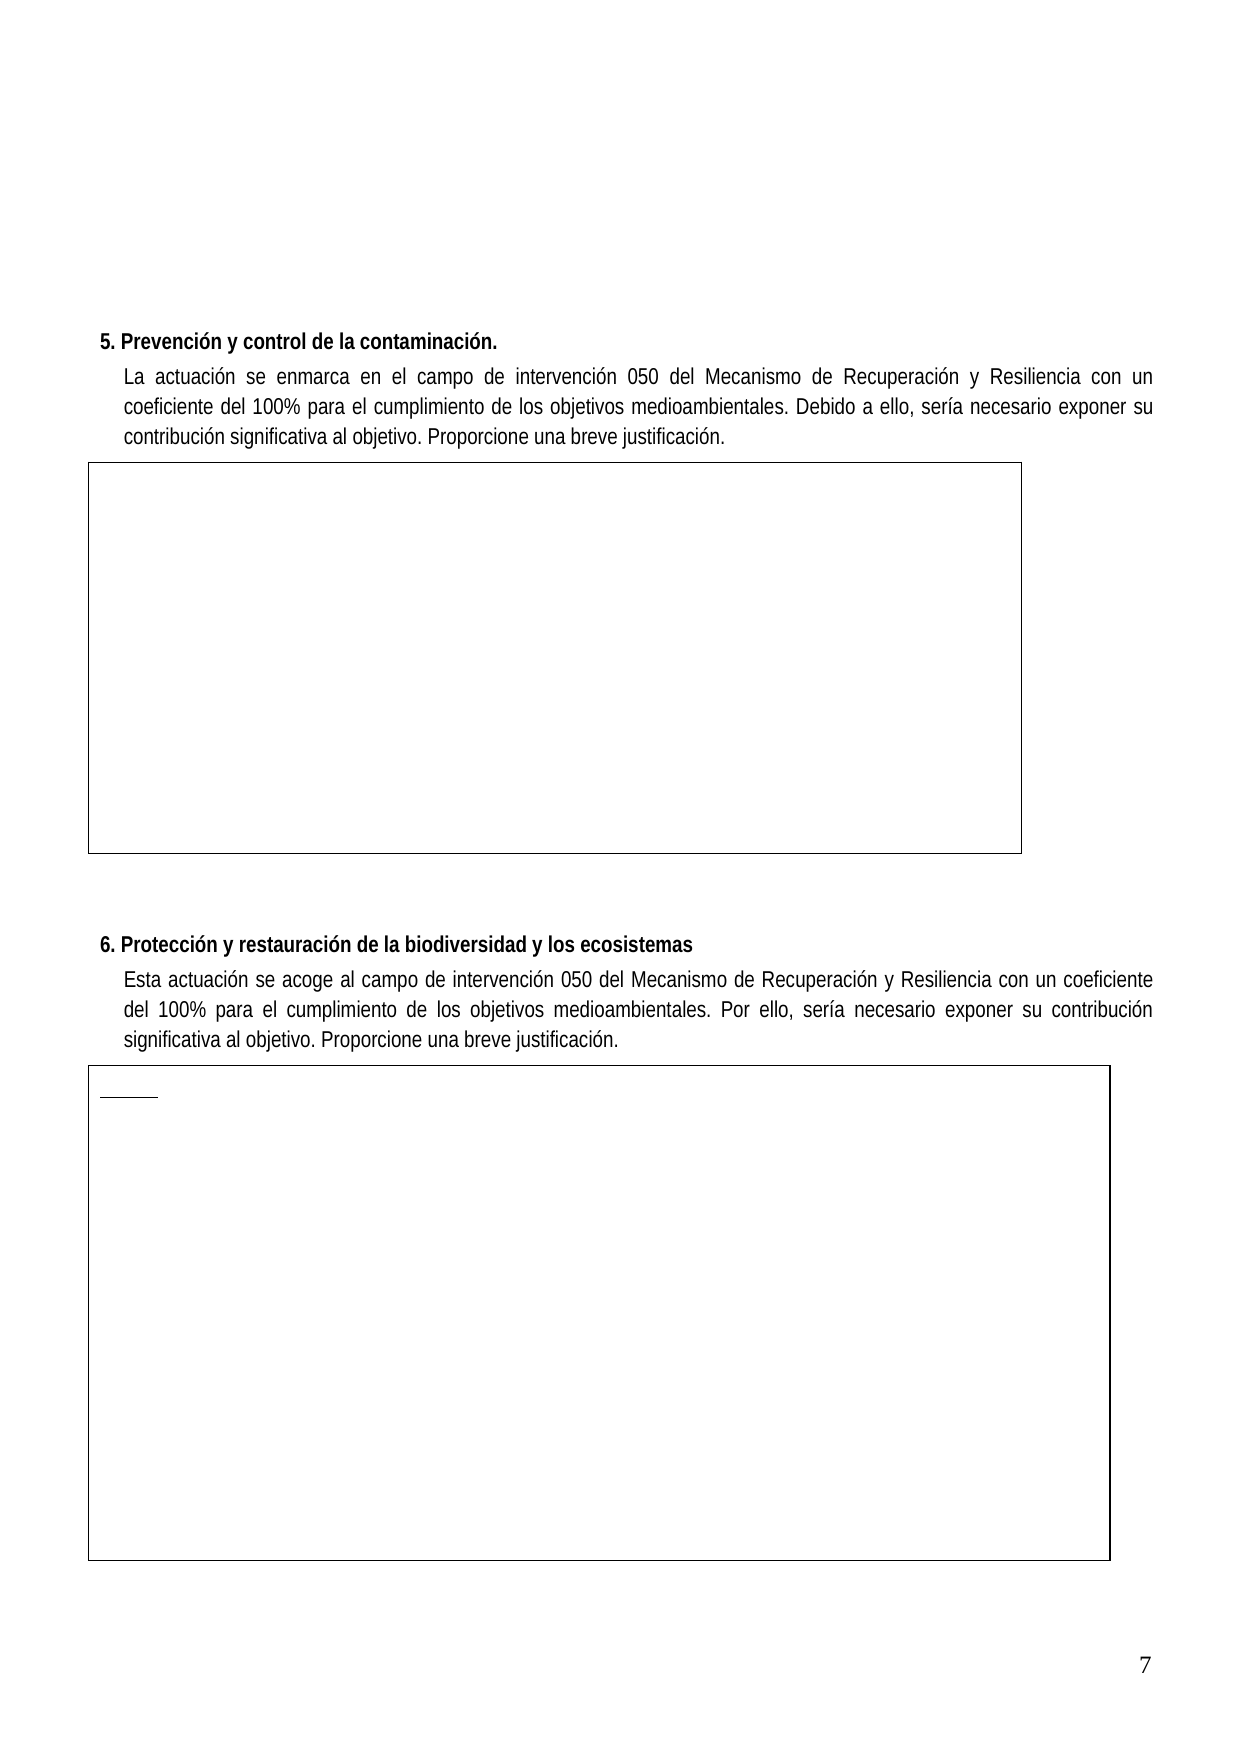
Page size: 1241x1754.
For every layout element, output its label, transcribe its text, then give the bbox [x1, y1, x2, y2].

text Esta actuación se acoge al campo de intervención 050 del Mecanismo de Recuperación y Resiliencia con un coeficiente del 100% para el cumplimiento de los objetivos medioambientales. Por ello, sería necesario exponer su contribución significativa al objetivo. Proporcione una breve justificación. [123, 966, 1154, 1053]
text 6. Protección y restauración de la biodiversidad y los ecosistemas [100, 931, 1154, 958]
text La actuación se enmarca en el campo de intervención 050 del Mecanismo de Recuperación y Resiliencia con un coeficiente del 100% para el cumplimiento de los objetivos medioambientales. Debido a ello, sería necesario exponer su contribución significativa al objetivo. Proporcione una breve justificación. [123, 363, 1154, 449]
text 5. Prevención y control de la contaminación. [100, 328, 1154, 354]
table_header [89, 463, 1021, 852]
table_header [89, 1066, 1109, 1560]
